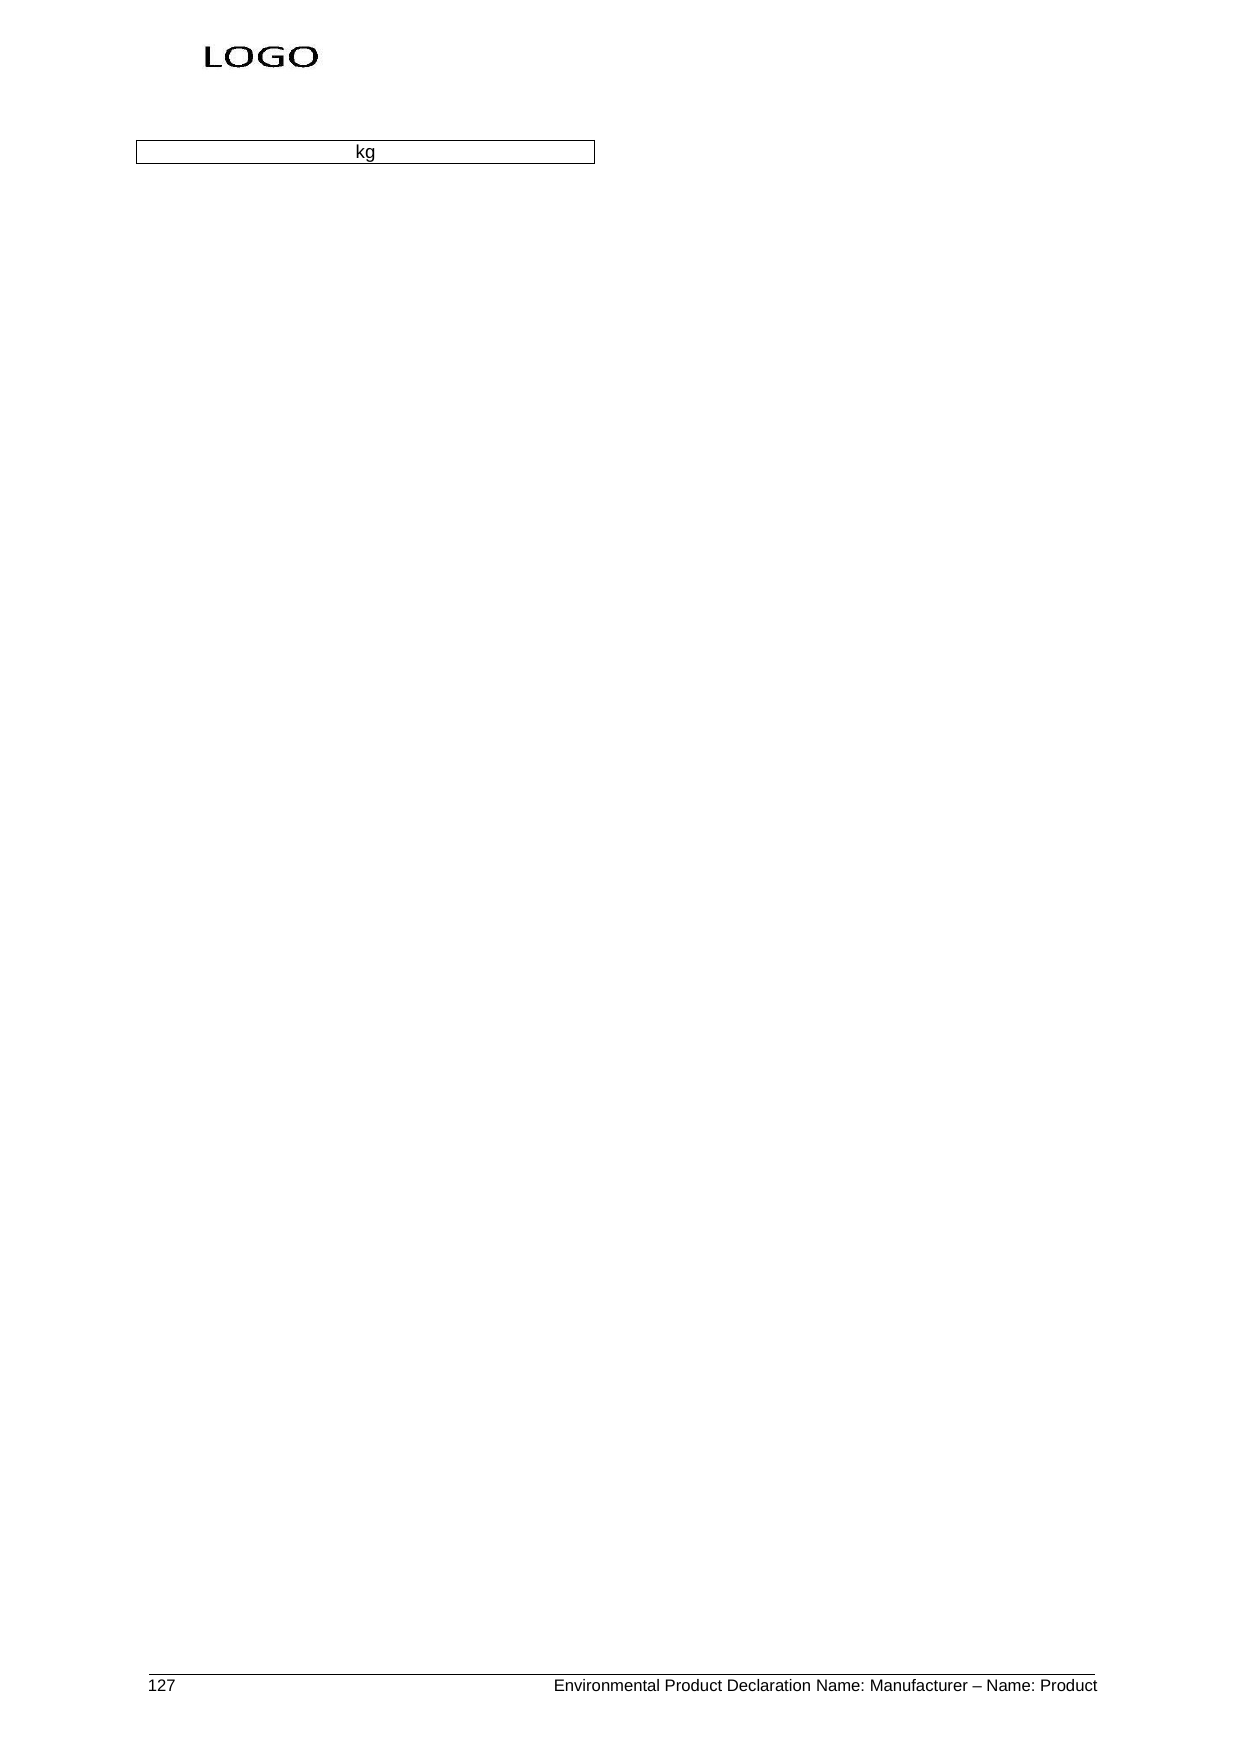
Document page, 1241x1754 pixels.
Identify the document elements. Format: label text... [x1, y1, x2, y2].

table_cell kg [137, 141, 594, 162]
picture [148, 13, 623, 102]
